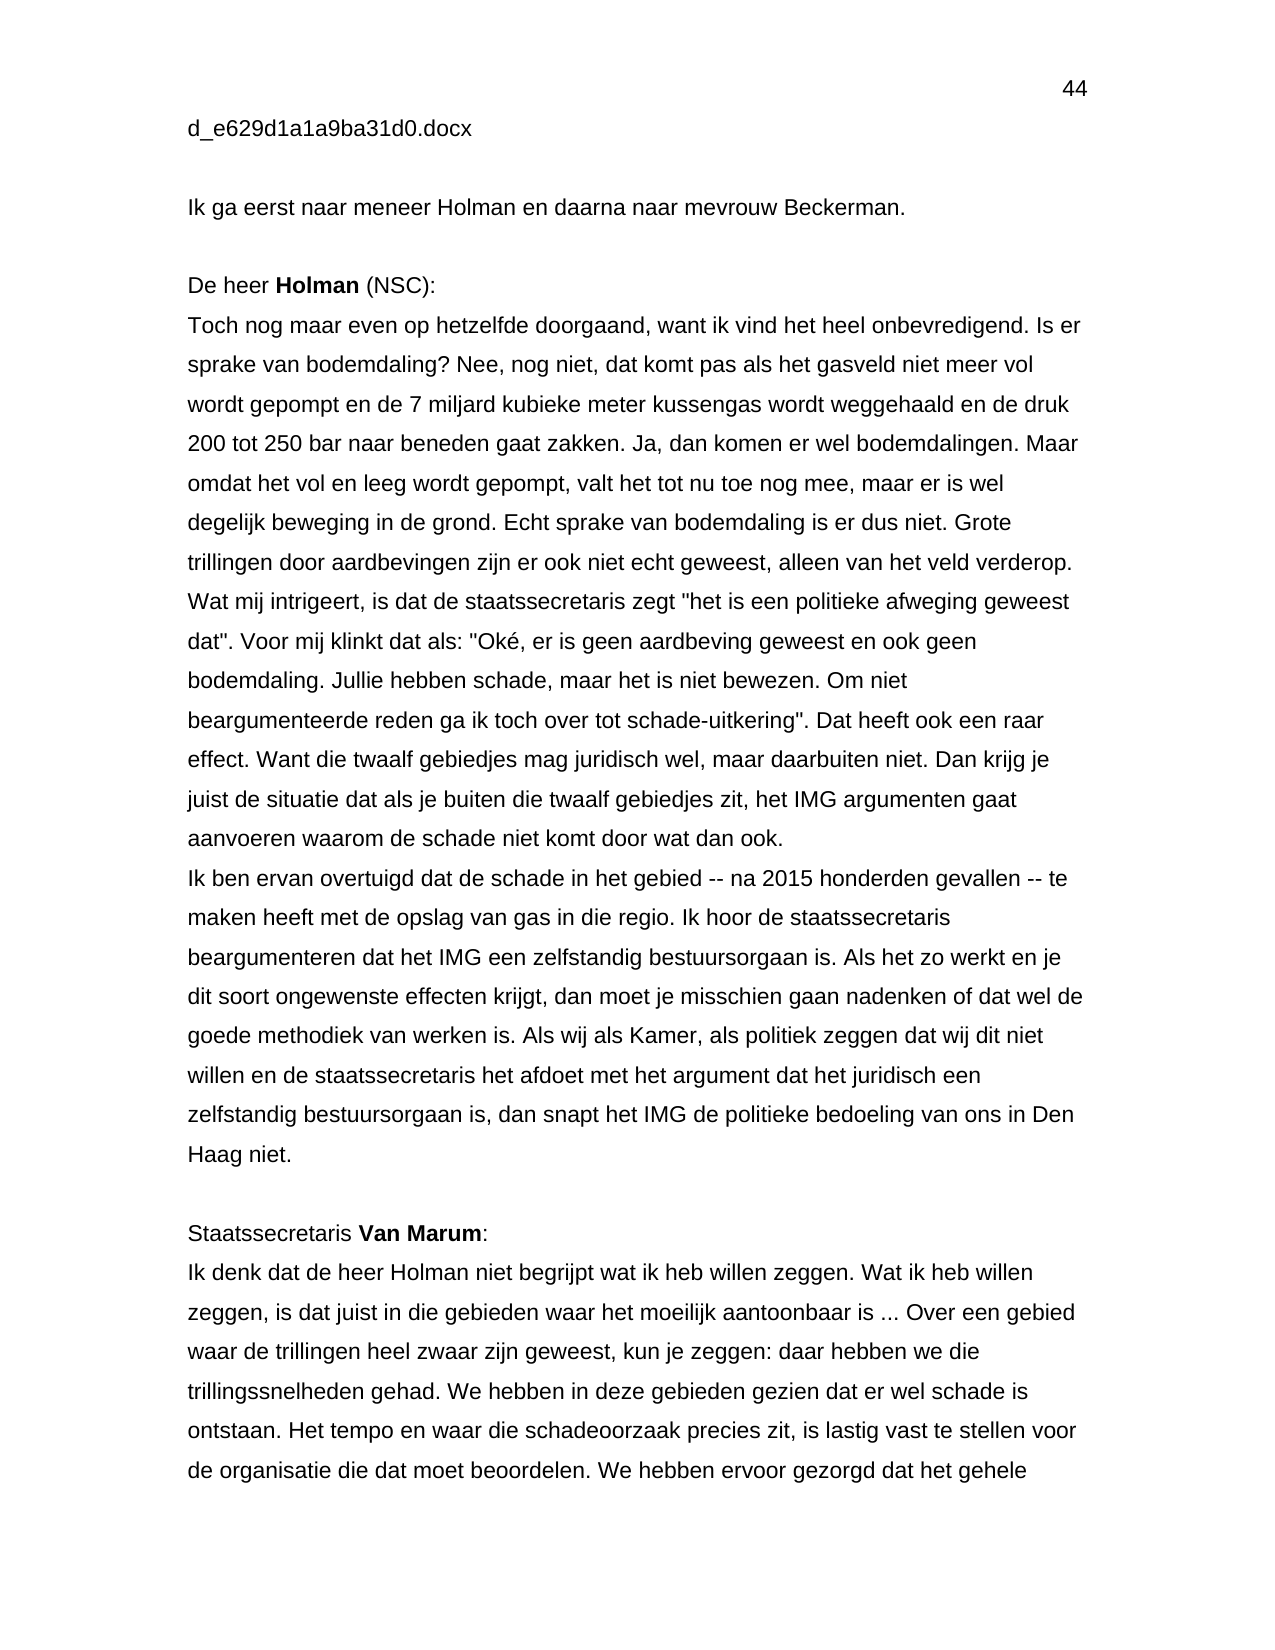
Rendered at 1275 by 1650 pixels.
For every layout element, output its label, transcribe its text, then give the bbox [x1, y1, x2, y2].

text Ik ben ervan overtuigd dat de schade in het gebied -- na 2015 honderden gevallen -- te maken heeft met de opslag van gas in die regio. Ik hoor de staatssecretaris beargumenteren dat het IMG een zelfstandig bestuursorgaan is. Als het zo werkt en je dit soort ongewenste effecten krijgt, dan moet je misschien gaan nadenken of dat wel de goede methodiek van werken is. Als wij als Kamer, als politiek zeggen dat wij dit niet willen en de staatssecretaris het afdoet met het argument dat het juridisch een zelfstandig bestuursorgaan is, dan snapt het IMG de politieke bedoeling van ons in Den Haag niet. [187, 864, 1087, 1167]
text Staatssecretaris Van Marum: [187, 1220, 1087, 1246]
text Ik ga eerst naar meneer Holman en daarna naar mevrouw Beckerman. [187, 193, 1087, 220]
text Toch nog maar even op hetzelfde doorgaand, want ik vind het heel onbevredigend. Is er sprake van bodemdaling? Nee, nog niet, dat komt pas als het gasveld niet meer vol wordt gepompt en de 7 miljard kubieke meter kussengas wordt weggehaald en de druk 200 tot 250 bar naar beneden gaat zakken. Ja, dan komen er wel bodemdalingen. Maar omdat het vol en leeg wordt gepompt, valt het tot nu toe nog mee, maar er is wel degelijk beweging in de grond. Echt sprake van bodemdaling is er dus niet. Grote trillingen door aardbevingen zijn er ook niet echt geweest, alleen van het veld verderop. Wat mij intrigeert, is dat de staatssecretaris zegt "het is een politieke afweging geweest dat". Voor mij klinkt dat als: "Oké, er is geen aardbeving geweest en ook geen bodemdaling. Jullie hebben schade, maar het is niet bewezen. Om niet beargumenteerde reden ga ik toch over tot schade-uitkering". Dat heeft ook een raar effect. Want die twaalf gebiedjes mag juridisch wel, maar daarbuiten niet. Dan krijg je juist de situatie dat als je buiten die twaalf gebiedjes zit, het IMG argumenten gaat aanvoeren waarom de schade niet komt door wat dan ook. [187, 312, 1087, 851]
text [187, 1259, 1087, 1483]
text De heer Holman (NSC): [187, 272, 1087, 299]
